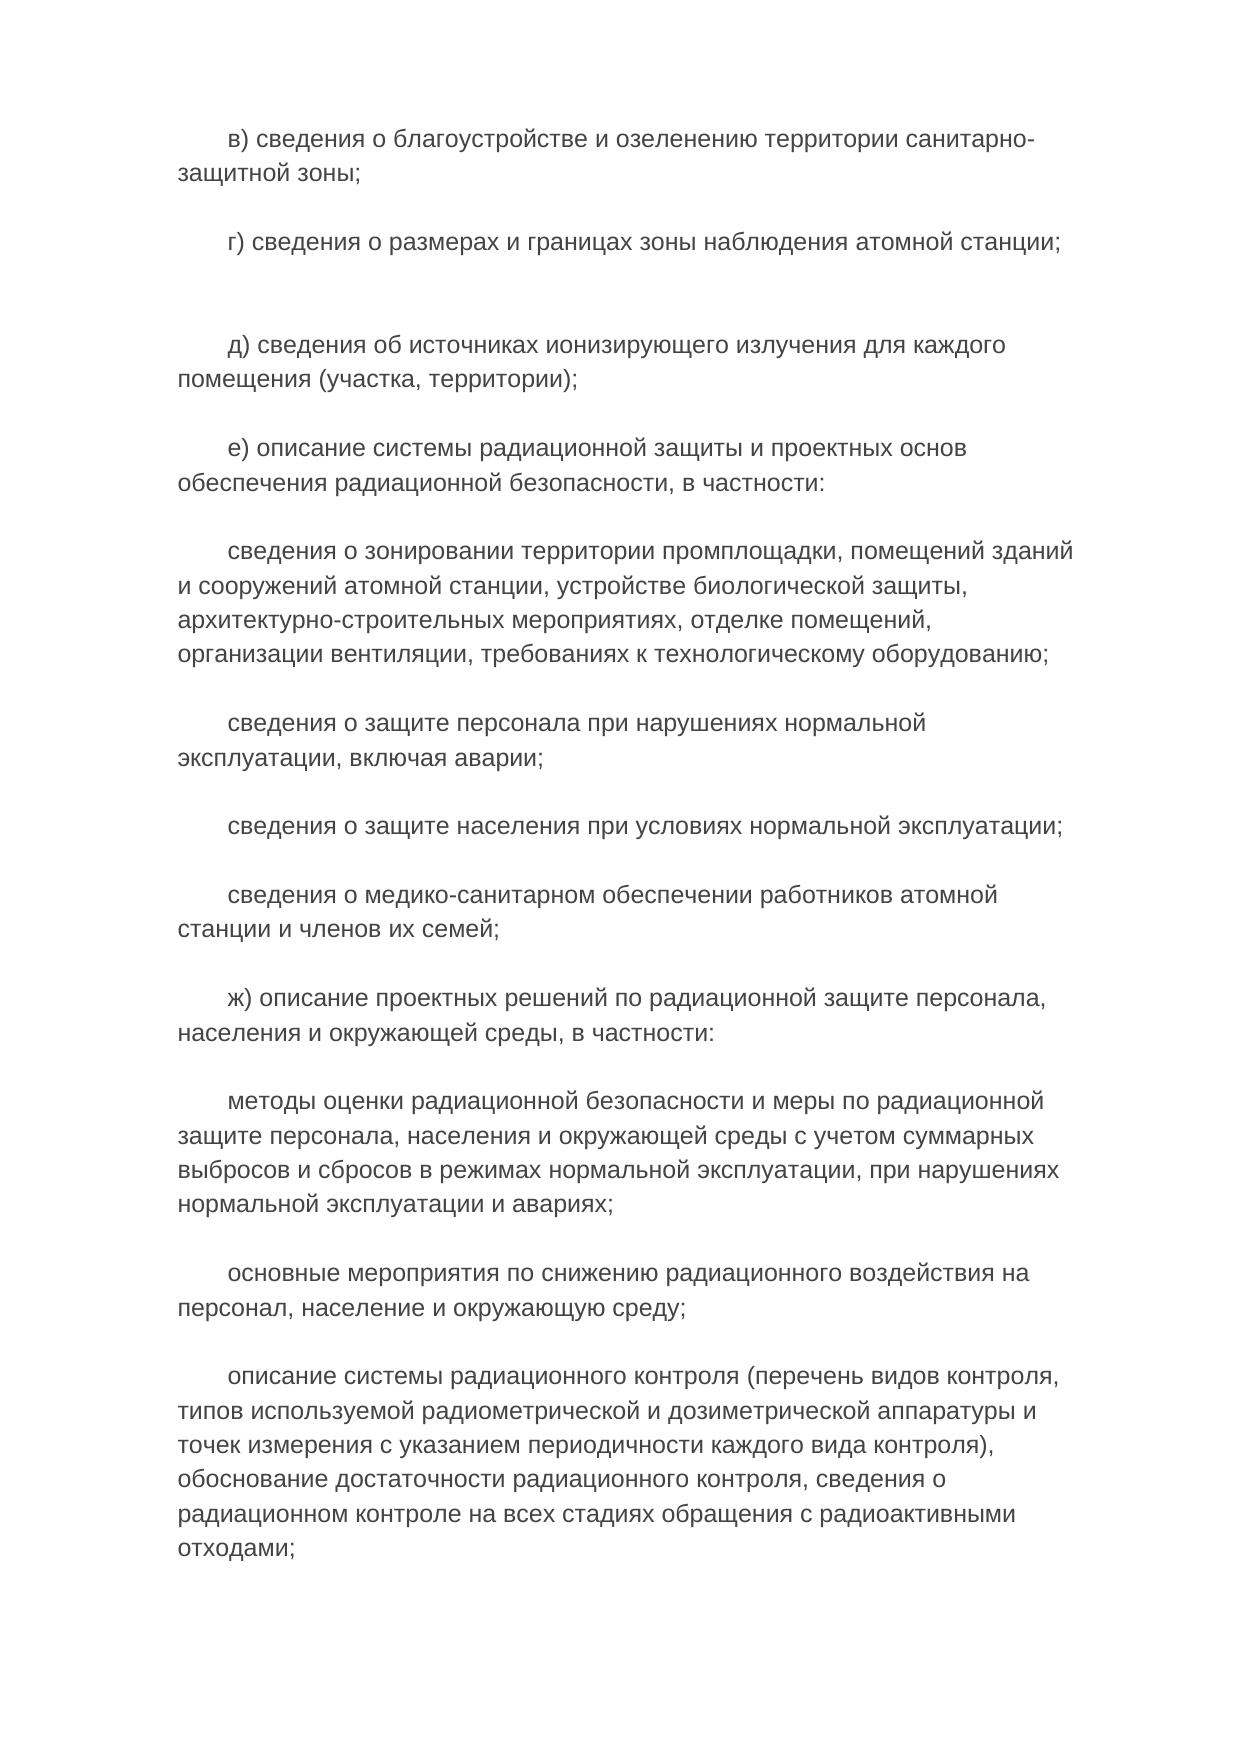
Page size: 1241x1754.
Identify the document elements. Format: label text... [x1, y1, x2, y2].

text сведения о защите персонала при нарушениях нормальной эксплуатации, включая аварии; [177, 702, 1078, 806]
text сведения о зонировании территории промплощадки, помещений зданий и сооружений атомной станции, устройстве биологической защиты, архитектурно-строительных мероприятиях, отделке помещений, организации вентиляции, требованиях к технологическому оборудованию; [177, 531, 1078, 702]
text методы оценки радиационной безопасности и меры по радиационной защите персонала, населения и окружающей среды с учетом суммарных выбросов и сбросов в режимах нормальной эксплуатации, при нарушениях нормальной эксплуатации и авариях; [177, 1081, 1078, 1252]
text в) сведения о благоустройстве и озеленению территории санитарно-защитной зоны; [177, 118, 1078, 221]
text г) сведения о размерах и границах зоны наблюдения атомной станции; [177, 221, 1078, 324]
text основные мероприятия по снижению радиационного воздействия на персонал, население и окружающую среду; [177, 1252, 1078, 1356]
text сведения о защите населения при условиях нормальной эксплуатации; [177, 806, 1078, 874]
text описание системы радиационного контроля (перечень видов контроля, типов используемой радиометрической и дозиметрической аппаратуры и точек измерения с указанием периодичности каждого вида контроля), обоснование достаточности радиационного контроля, сведения о радиационном контроле на всех стадиях обращения с радиоактивными отходами; [177, 1356, 1078, 1596]
text сведения о медико-санитарном обеспечении работников атомной станции и членов их семей; [177, 874, 1078, 977]
text е) описание системы радиационной защиты и проектных основ обеспечения радиационной безопасности, в частности: [177, 427, 1078, 531]
text ж) описание проектных решений по радиационной защите персонала, населения и окружающей среды, в частности: [177, 977, 1078, 1081]
text д) сведения об источниках ионизирующего излучения для каждого помещения (участка, территории); [177, 324, 1078, 427]
